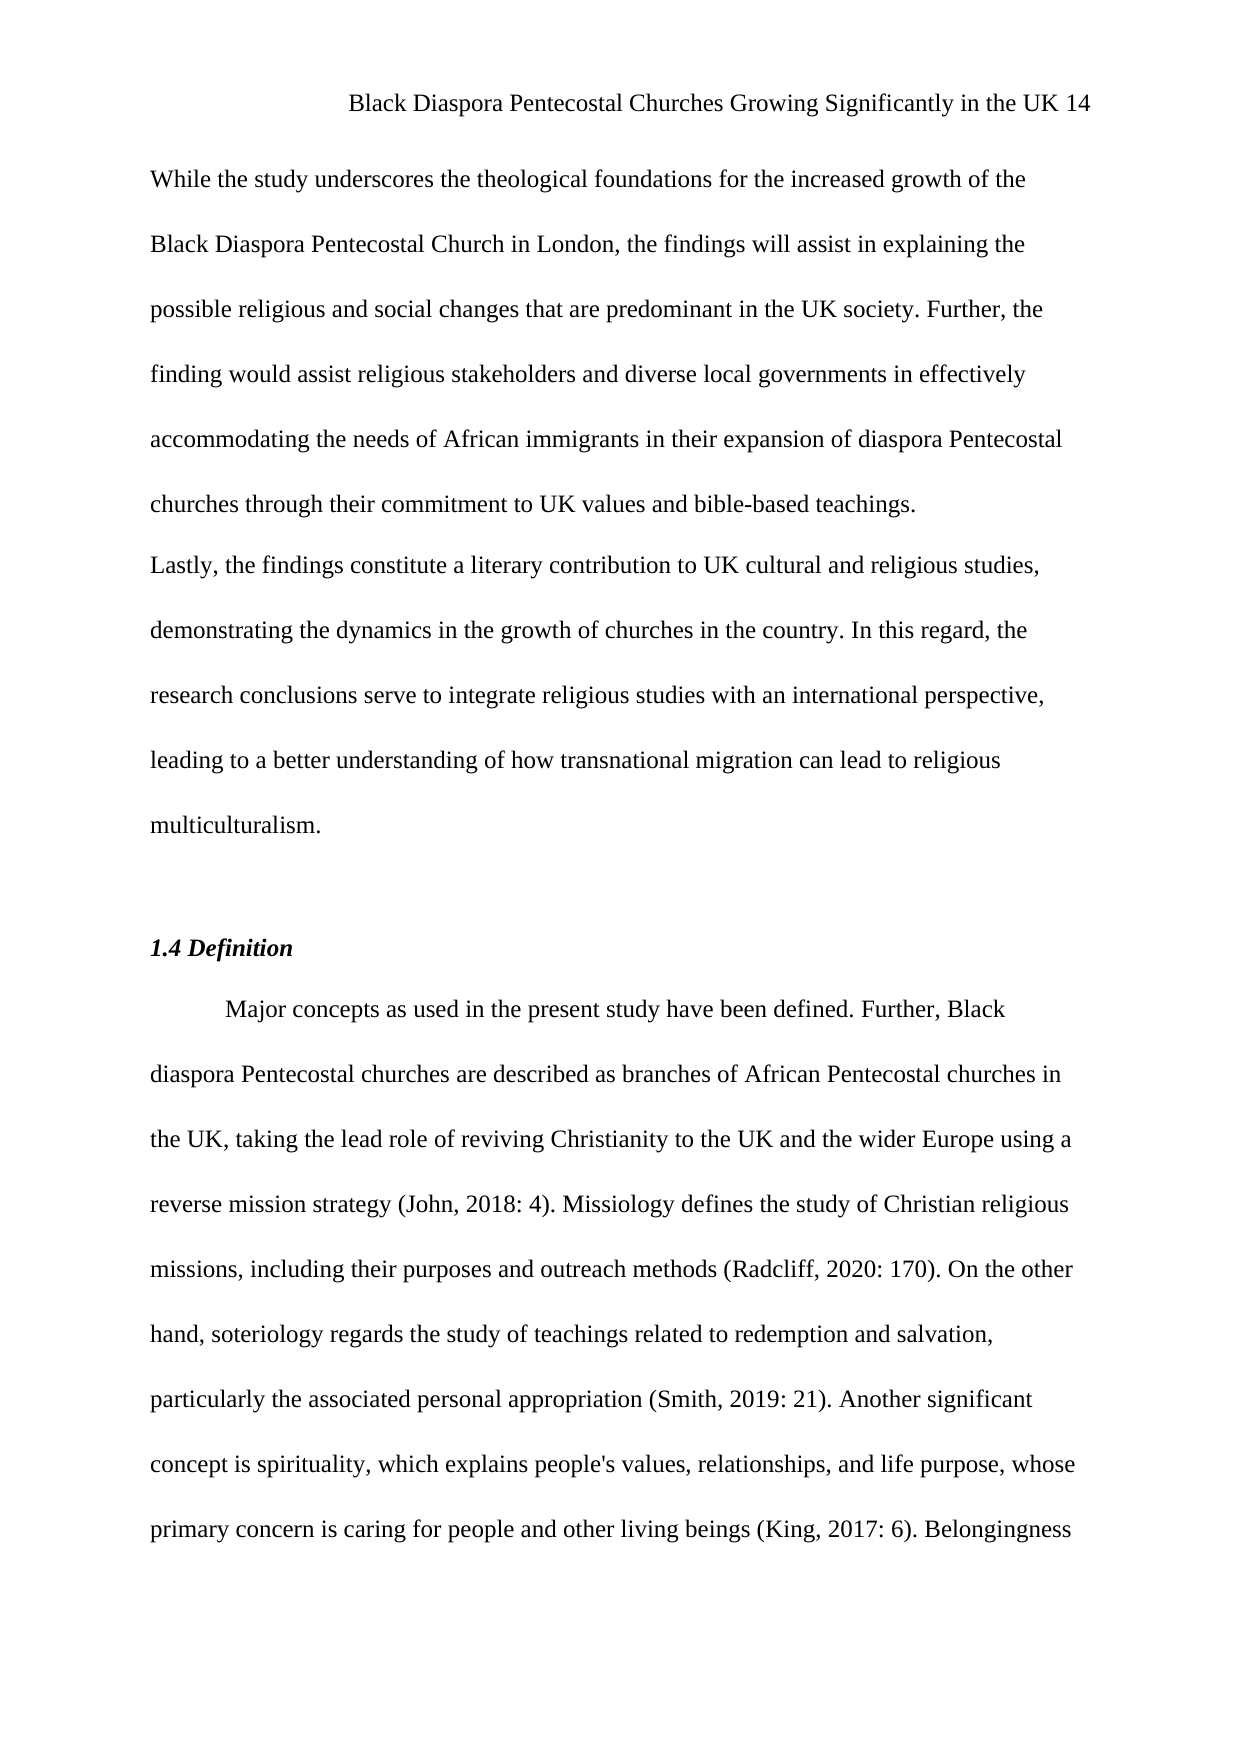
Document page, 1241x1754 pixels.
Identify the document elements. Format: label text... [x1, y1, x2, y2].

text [150, 992, 1090, 1544]
subtitle Lastly, the findings constitute a literary contribution to UK cultural and religious studies, demonstrating the dynamics in the growth of churches in the country. In this regard, the research conclusions serve to integrate religious studies with an international perspective, leading to a better understanding of how transnational migration can lead to religious multiculturalism. [150, 548, 1090, 841]
subtitle 1.4 Definition [150, 931, 1090, 963]
subtitle While the study underscores the theological foundations for the increased growth of the Black Diaspora Pentecostal Church in London, the findings will assist in explaining the possible religious and social changes that are predominant in the UK society. Further, the finding would assist religious stakeholders and diverse local governments in effectively accommodating the needs of African immigrants in their expansion of diaspora Pentecostal churches through their commitment to UK values and bible-based teachings. [150, 162, 1090, 519]
